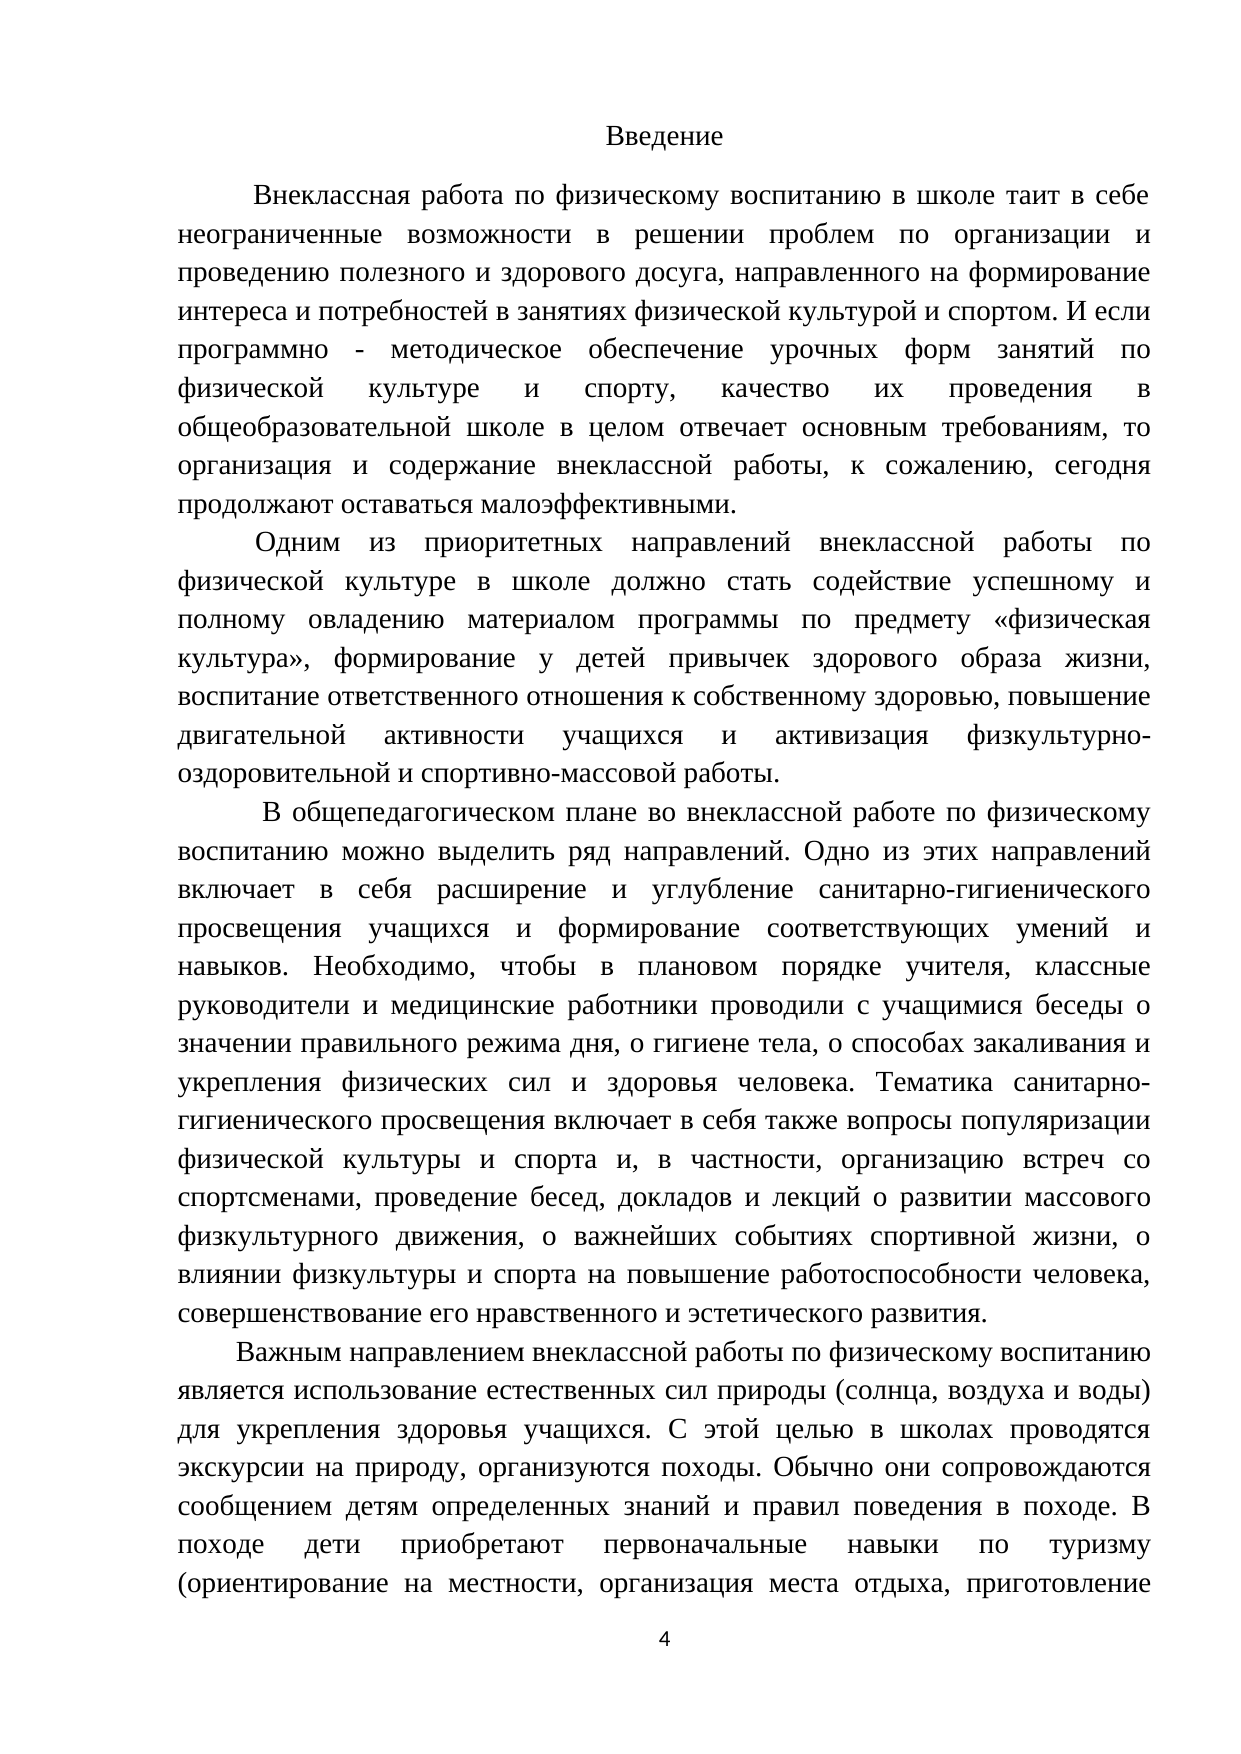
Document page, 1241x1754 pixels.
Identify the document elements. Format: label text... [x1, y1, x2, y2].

text Введение [177, 118, 1152, 152]
text Одним из приоритетных направлений внеклассной работы по физической культуре в школе должно стать содействие успешному и полному овладению материалом программы по предмету «физическая культура», формирование у детей привычек здорового образа жизни, воспитание ответственного отношения к собственному здоровью, повышение двигательной активности учащихся и активизация физкультурно-оздоровительной и спортивно-массовой работы. [177, 524, 1152, 789]
text Внеклассная работа по физическому воспитанию в школе таит в себе неограниченные возможности в решении проблем по организации и проведению полезного и здорового досуга, направленного на формирование интереса и потребностей в занятиях физической культурой и спортом. И если программно - методическое обеспечение урочных форм занятий по физической культуре и спорту, качество их проведения в общеобразовательной школе в целом отвечает основным требованиям, то организация и содержание внеклассной работы, к сожалению, сегодня продолжают оставаться малоэффективными. [177, 177, 1152, 519]
text В общепедагогическом плане во внеклассной работе по физическому воспитанию можно выделить ряд направлений. Одно из этих направлений включает в себя расширение и углубление санитарно-гигиенического просвещения учащихся и формирование соответствующих умений и навыков. Необходимо, чтобы в плановом порядке учителя, классные руководители и медицинские работники проводили с учащимися беседы о значении правильного режима дня, о гигиене тела, о способах закаливания и укрепления физических сил и здоровья человека. Тематика санитарно-гигиенического просвещения включает в себя также вопросы популяризации физической культуры и спорта и, в частности, организацию встреч со спортсменами, проведение бесед, докладов и лекций о развитии массового физкультурного движения, о важнейших событиях спортивной жизни, о влиянии физкультуры и спорта на повышение работоспособности человека, совершенствование его нравственного и эстетического развития. [177, 794, 1152, 1329]
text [177, 1334, 1152, 1598]
